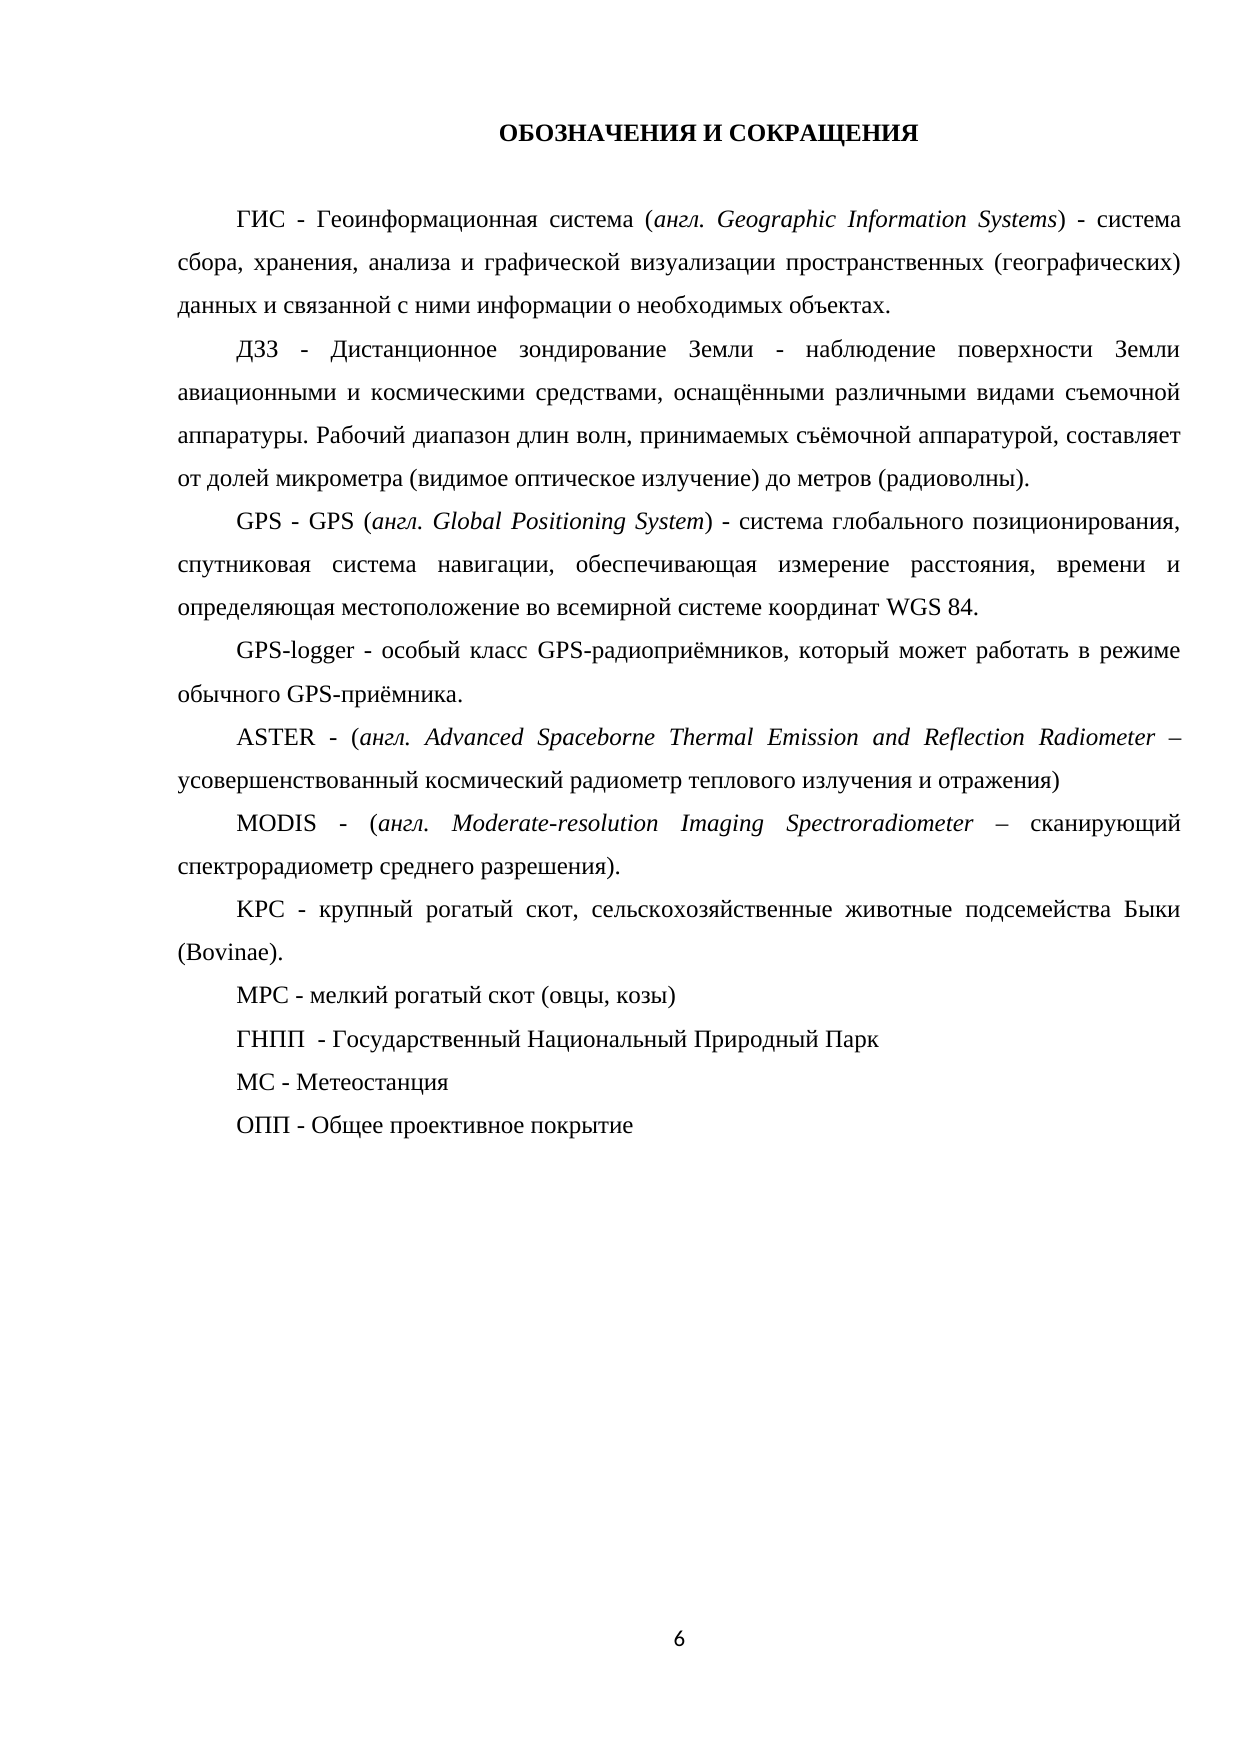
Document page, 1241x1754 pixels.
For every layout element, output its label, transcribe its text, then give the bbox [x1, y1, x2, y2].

text KPC - крупный рогатый скот, сельскохозяйственные животные подсемейства Быки (Bovinae). [177, 894, 1181, 966]
text ОБОЗНАЧЕНИЯ И СОКРАЩЕНИЯ [177, 118, 1181, 147]
text ГНПП - Государственный Национальный Природный Парк [177, 1024, 1181, 1052]
text МРС - мелкий рогатый скот (овцы, козы) [177, 981, 1181, 1009]
text ДЗЗ - Дистанционное зондирование Земли - наблюдение поверхности Земли авиационными и космическими средствами, оснащёнными различными видами съемочной аппаратуры. Рабочий диапазон длин волн, принимаемых съёмочной аппаратурой, составляет от долей микрометра (видимое оптическое излучение) до метров (радиоволны). [177, 334, 1181, 492]
text МС - Метеостанция [177, 1067, 1181, 1096]
text GPS - GPS (англ. Global Positioning System) - система глобального позиционирования, спутниковая система навигации, обеспечивающая измерение расстояния, времени и определяющая местоположение во всемирной системе координат WGS 84. [177, 506, 1181, 621]
text ОПП - Общее проективное покрытие [177, 1110, 1181, 1139]
text ASTER - (англ. Advanced Spaceborne Thermal Emission and Reflection Radiometer – усовершенствованный космический радиометр теплового излучения и отражения) [177, 722, 1181, 794]
text GPS-logger - особый класс GPS-радиоприёмников, который может работать в режиме обычного GPS-приёмника. [177, 636, 1181, 707]
text ГИС - Геоинформационная система (англ. Geographic Information Systems) - система сбора, хранения, анализа и графической визуализации пространственных (географических) данных и связанной с ними информации о необходимых объектах. [177, 204, 1181, 319]
text MODIS - (англ. Moderate-resolution Imaging Spectroradiometer – сканирующий спектрорадиометр среднего разрешения). [177, 808, 1181, 880]
